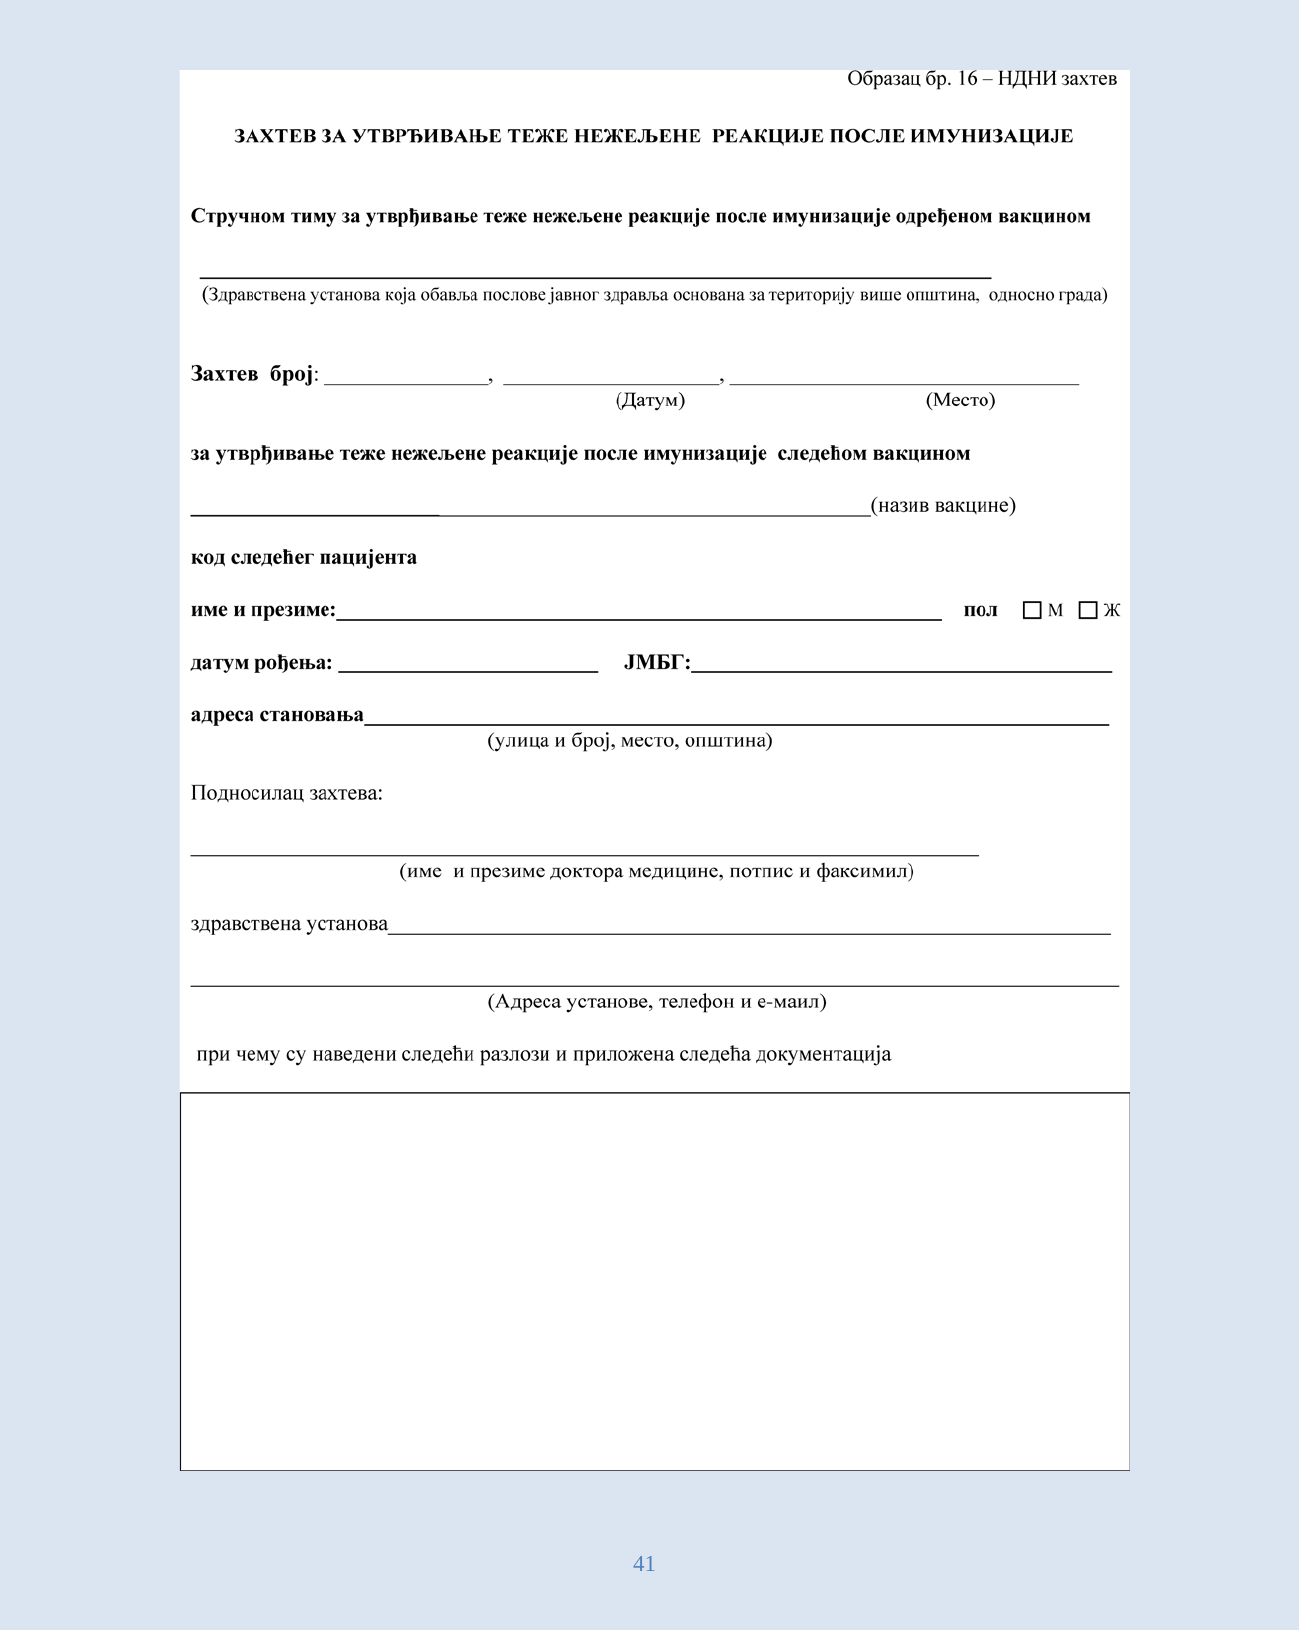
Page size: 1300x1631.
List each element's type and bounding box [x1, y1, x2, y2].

picture [179, 70, 1130, 1471]
